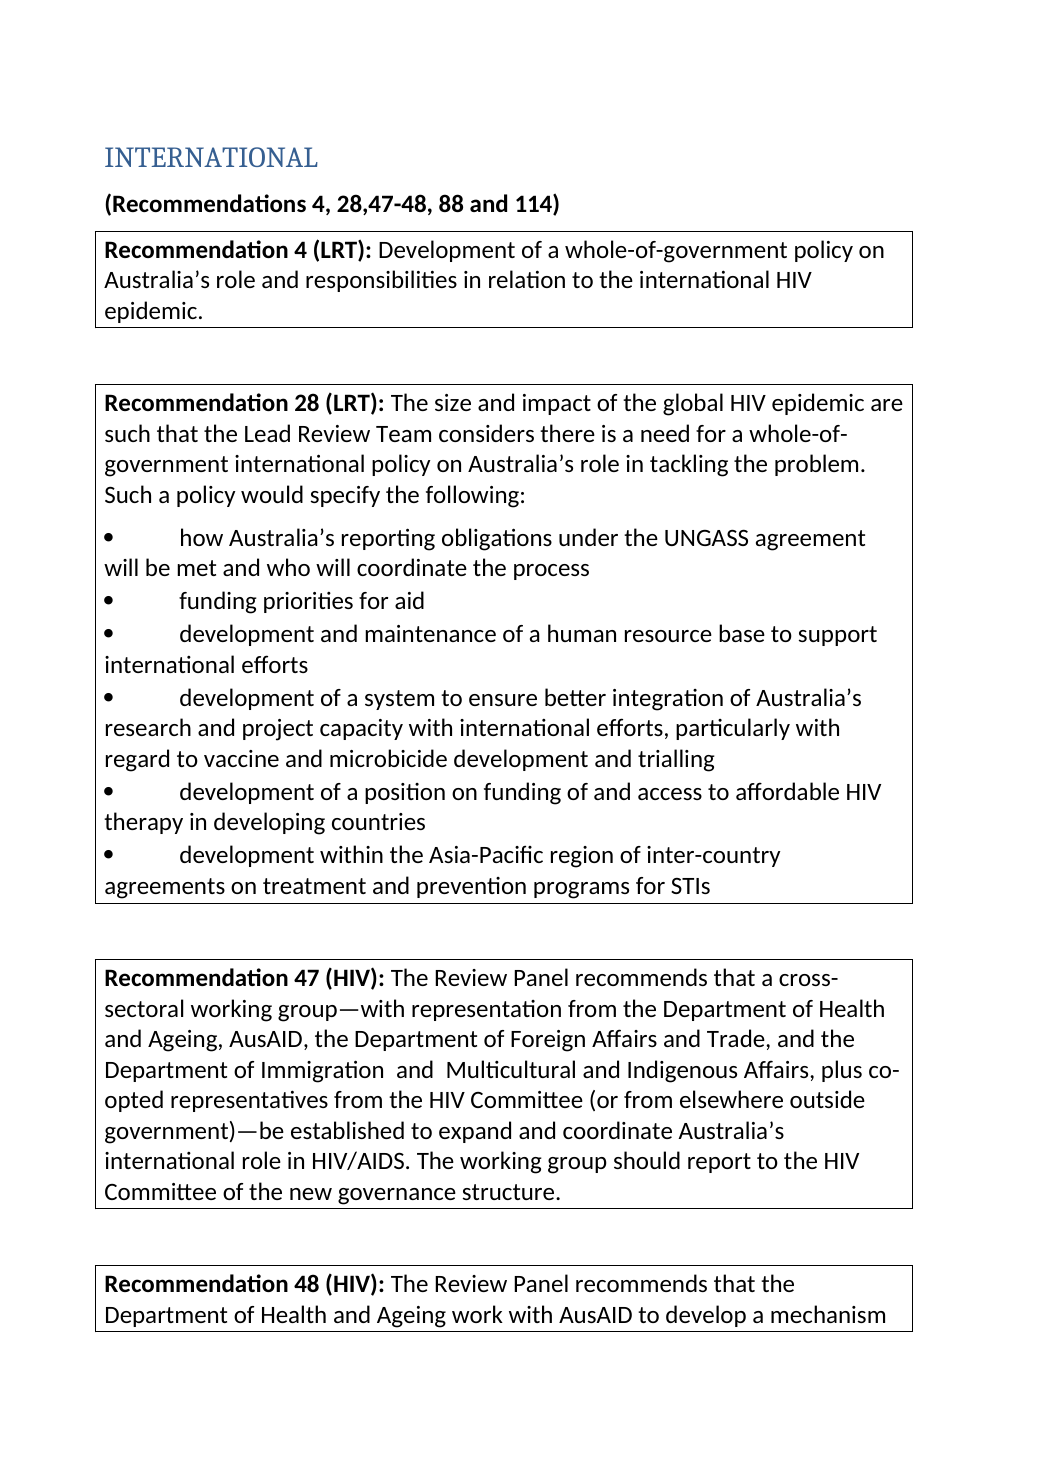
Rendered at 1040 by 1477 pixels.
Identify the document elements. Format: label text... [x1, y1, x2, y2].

text Recommendation 4 (LRT): Development of a whole-of-government policy on Australia’s role and responsibilities in relation to the international HIV epidemic. [96, 232, 912, 327]
list how Australia’s reporting obligations under the UNGASS agreement will be met and who will coordinate the process [96, 519, 912, 582]
list funding priorities for aid [96, 582, 912, 615]
subtitle INTERNATIONAL [104, 142, 904, 175]
list development within the Asia-Pacific region of inter-country agreements on treatment and prevention programs for STIs [96, 836, 912, 903]
text Recommendation 47 (HIV): The Review Panel recommends that a cross-sectoral working group—with representation from the Department of Health and Ageing, AusAID, the Department of Foreign Affairs and Trade, and the Department of Immigration and Multicultural and Indigenous Affairs, plus co-opted representatives from the HIV Committee (or from elsewhere outside government)—be established to expand and coordinate Australia’s international role in HIV/AIDS. The working group should report to the HIV Committee of the new governance structure. [96, 960, 912, 1208]
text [96, 1266, 912, 1331]
list development and maintenance of a human resource base to support international efforts [96, 615, 912, 679]
list development of a position on funding of and access to affordable HIV therapy in developing countries [96, 773, 912, 836]
text Recommendation 28 (LRT): The size and impact of the global HIV epidemic are such that the Lead Review Team considers there is a need for a whole-of-government international policy on Australia’s role in tackling the problem. Such a policy would specify the following: [96, 385, 912, 509]
list development of a system to ensure better integration of Australia’s research and project capacity with international efforts, particularly with regard to vaccine and microbicide development and trialling [96, 679, 912, 773]
text (Recommendations 4, 28,47-48, 88 and 114) [104, 188, 904, 218]
